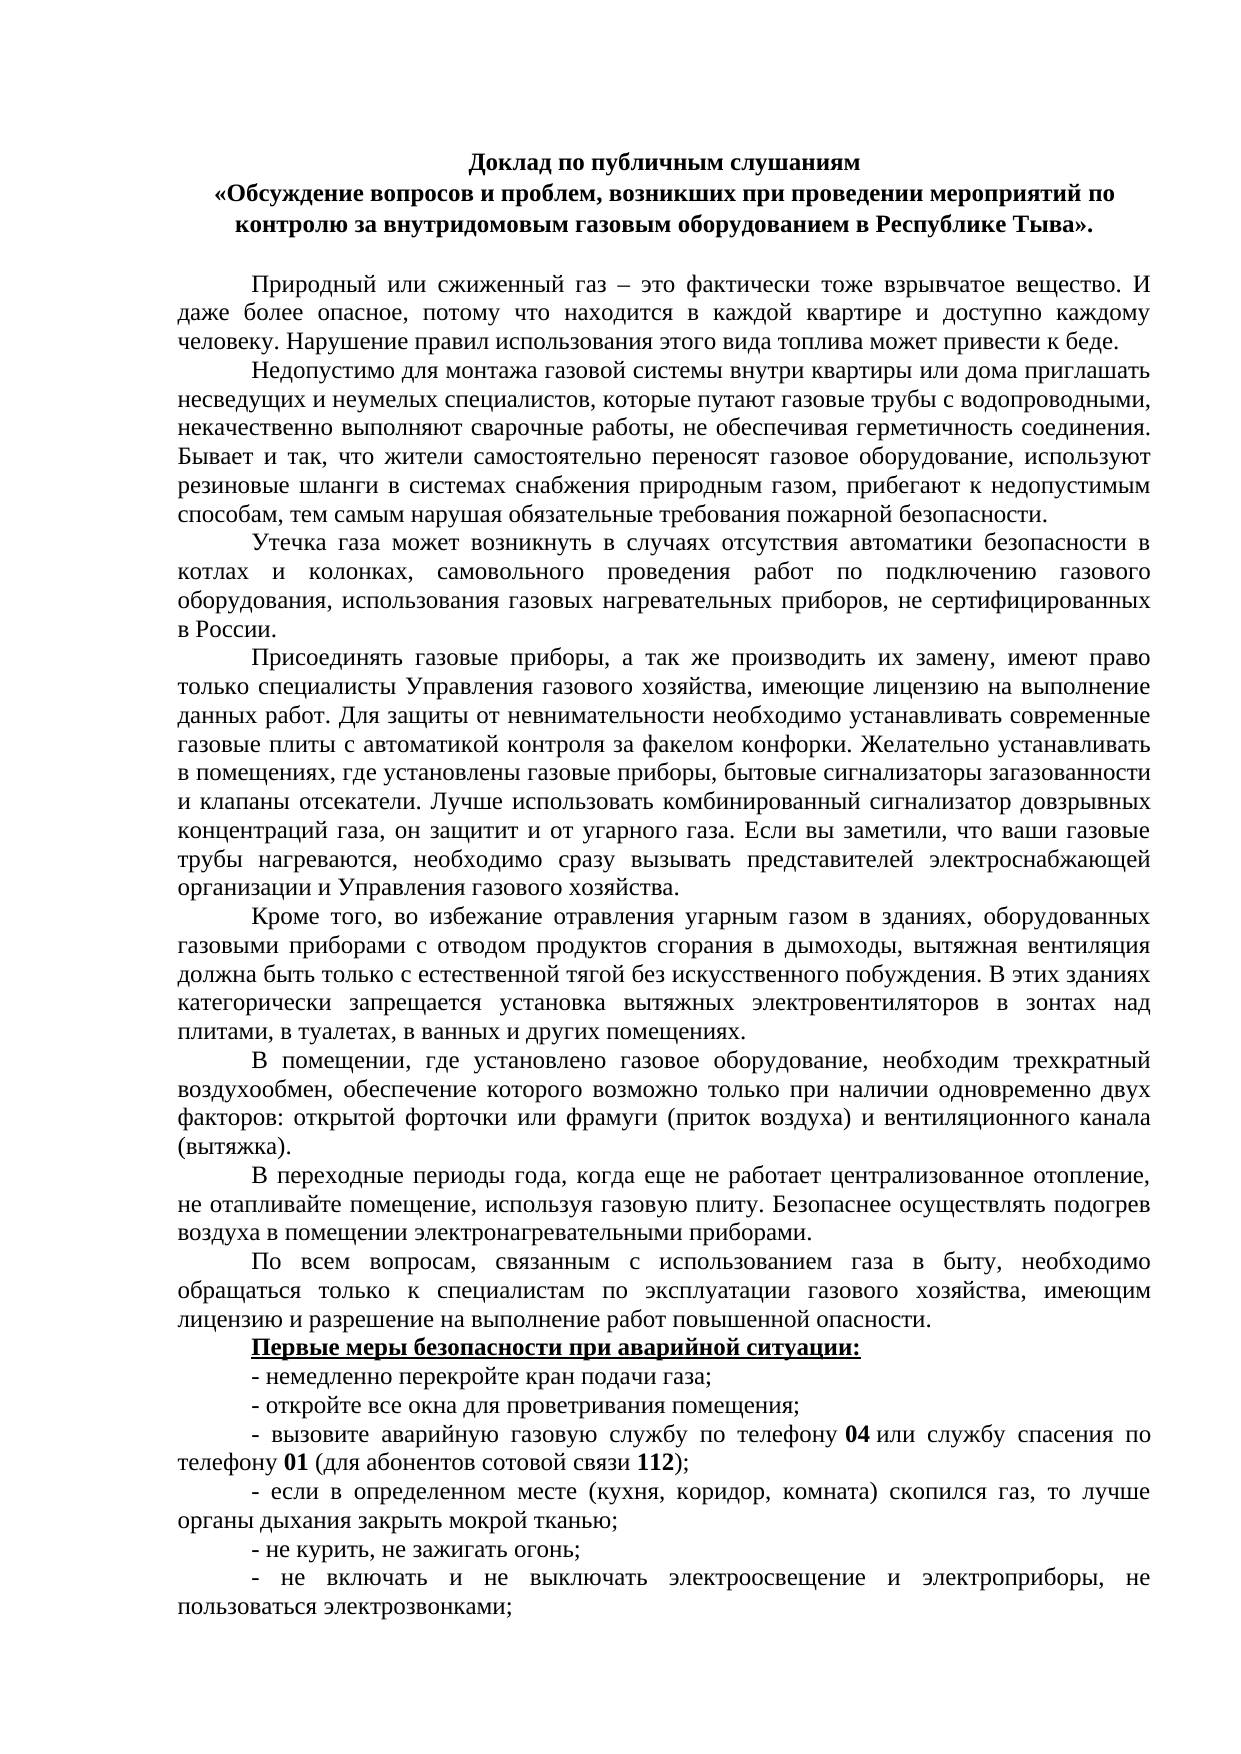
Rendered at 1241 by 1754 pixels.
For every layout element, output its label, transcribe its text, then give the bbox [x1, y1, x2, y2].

text Недопустимо для монтажа газовой системы внутри квартиры или дома приглашать несведущих и неумелых специалистов, которые путают газовые трубы с водопроводными, некачественно выполняют сварочные работы, не обеспечивая герметичность соединения. Бывает и так, что жители самостоятельно переносят газовое оборудование, используют резиновые шланги в системах снабжения природным газом, прибегают к недопустимым способам, тем самым нарушая обязательные требования пожарной безопасности. [177, 355, 1152, 527]
text - не включать и не выключать электроосвещение и электроприборы, не пользоваться электрозвонками; [177, 1562, 1152, 1620]
text - немедленно перекройте кран подачи газа; [177, 1361, 1152, 1390]
subtitle «Обсуждение вопросов и проблем, возникших при проведении мероприятий по контролю за внутридомовым газовым оборудованием в Республике Тыва». [177, 178, 1152, 238]
text - вызовите аварийную газовую службу по телефону 04 или службу спасения по телефону 01 (для абонентов сотовой связи 112); [177, 1419, 1152, 1476]
text В помещении, где установлено газовое оборудование, необходим трехкратный воздухообмен, обеспечение которого возможно только при наличии одновременно двух факторов: открытой форточки или фрамуги (приток воздуха) и вентиляционного канала (вытяжка). [177, 1045, 1152, 1160]
text Природный или сжиженный газ – это фактически тоже взрывчатое вещество. И даже более опасное, потому что находится в каждой квартире и доступно каждому человеку. Нарушение правил использования этого вида топлива может привести к беде. [177, 269, 1152, 355]
text Первые меры безопасности при аварийной ситуации: [177, 1332, 1152, 1361]
text По всем вопросам, связанным с использованием газа в быту, необходимо обращаться только к специалистам по эксплуатации газового хозяйства, имеющим лицензию и разрешение на выполнение работ повышенной опасности. [177, 1246, 1152, 1332]
text - откройте все окна для проветривания помещения; [177, 1390, 1152, 1419]
subtitle Доклад по публичным слушаниям [177, 147, 1152, 176]
text - если в определенном месте (кухня, коридор, комната) скопился газ, то лучше органы дыхания закрыть мокрой тканью; [177, 1476, 1152, 1534]
text Утечка газа может возникнуть в случаях отсутствия автоматики безопасности в котлах и колонках, самовольного проведения работ по подключению газового оборудования, использования газовых нагревательных приборов, не сертифицированных в России. [177, 527, 1152, 642]
text - не курить, не зажигать огонь; [177, 1534, 1152, 1562]
text Кроме того, во избежание отравления угарным газом в зданиях, оборудованных газовыми приборами с отводом продуктов сгорания в дымоходы, вытяжная вентиляция должна быть только с естественной тягой без искусственного побуждения. В этих зданиях категорически запрещается установка вытяжных электровентиляторов в зонтах над плитами, в туалетах, в ванных и других помещениях. [177, 901, 1152, 1045]
text В переходные периоды года, когда еще не работает централизованное отопление, не отапливайте помещение, используя газовую плиту. Безопаснее осуществлять подогрев воздуха в помещении электронагревательными приборами. [177, 1160, 1152, 1246]
text Присоединять газовые приборы, а так же производить их замену, имеют право только специалисты Управления газового хозяйства, имеющие лицензию на выполнение данных работ. Для защиты от невнимательности необходимо устанавливать современные газовые плиты с автоматикой контроля за факелом конфорки. Желательно устанавливать в помещениях, где установлены газовые приборы, бытовые сигнализаторы загазованности и клапаны отсекатели. Лучше использовать комбинированный сигнализатор довзрывных концентраций газа, он защитит и от угарного газа. Если вы заметили, что ваши газовые трубы нагреваются, необходимо сразу вызывать представителей электроснабжающей организации и Управления газового хозяйства. [177, 642, 1152, 901]
